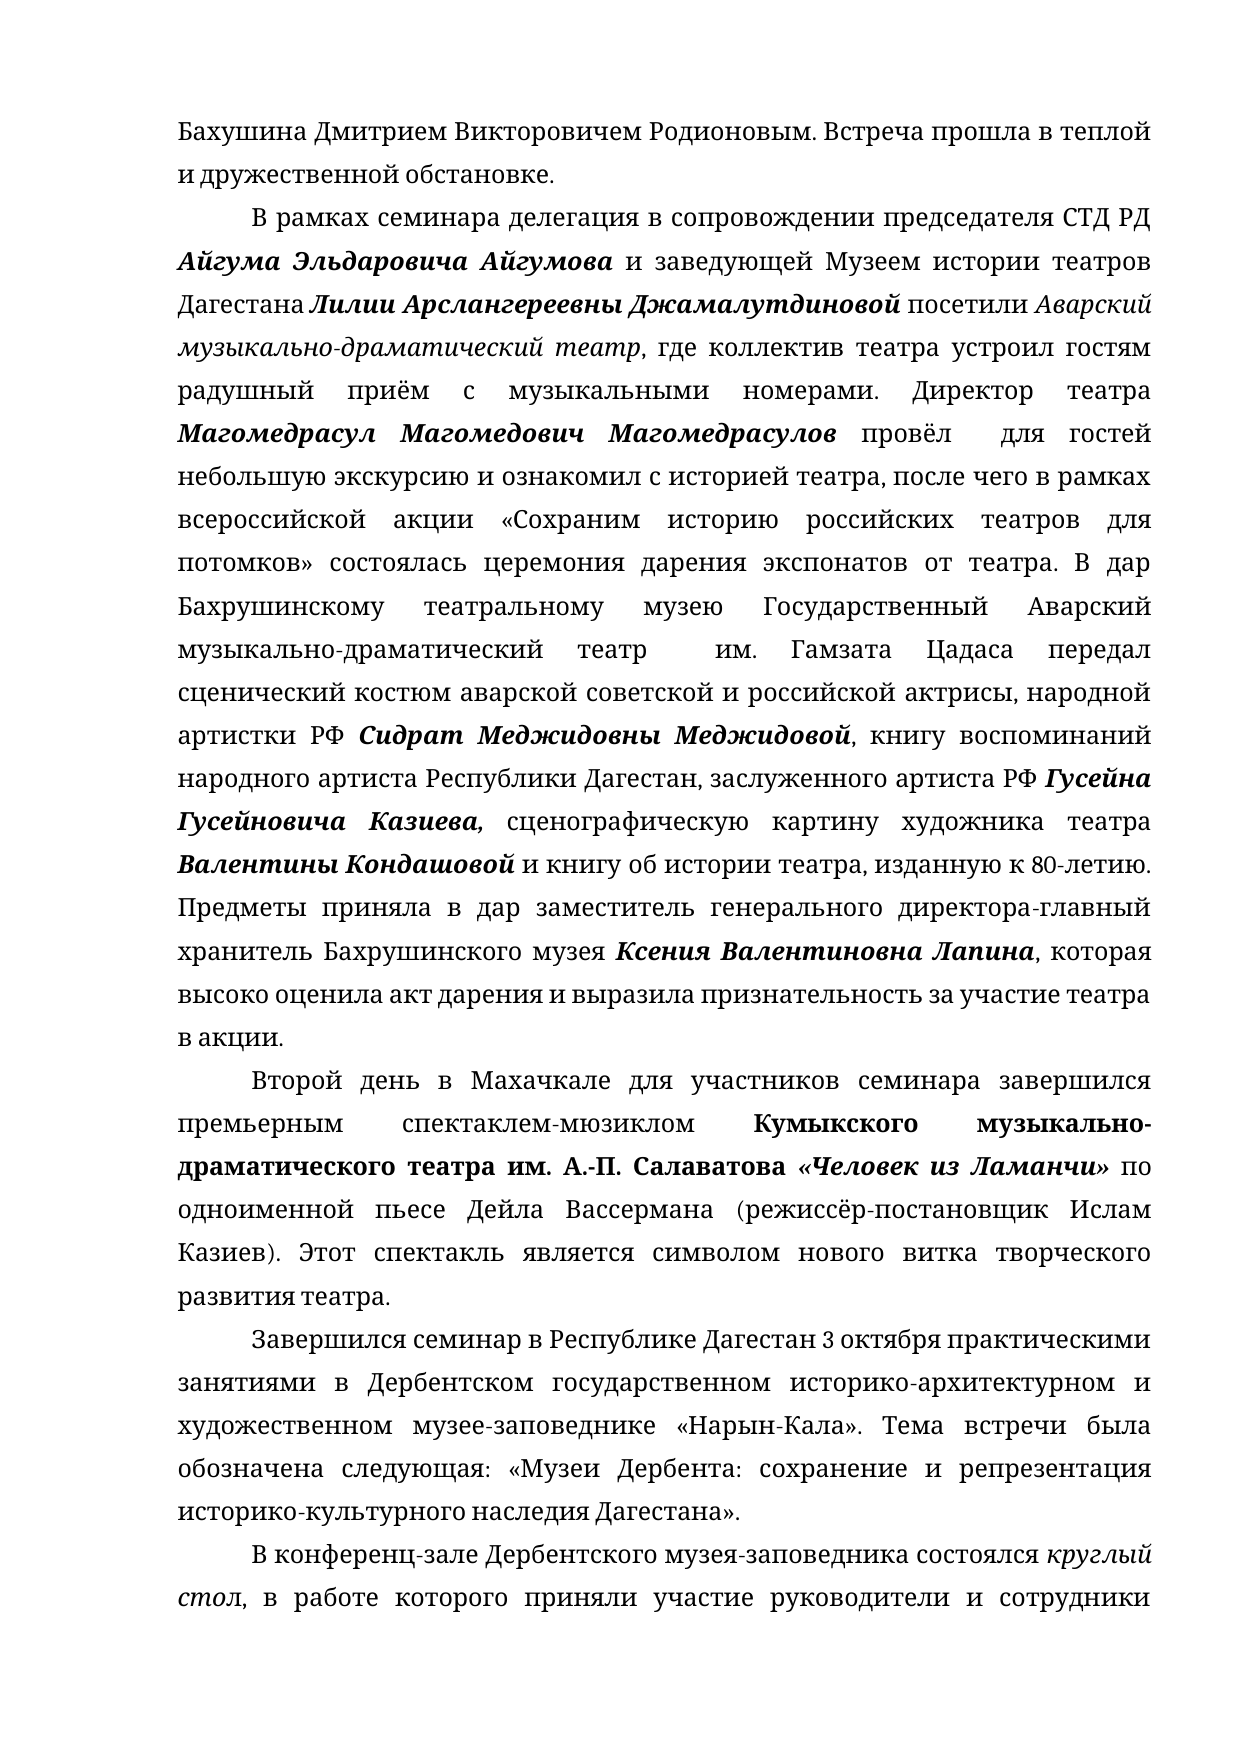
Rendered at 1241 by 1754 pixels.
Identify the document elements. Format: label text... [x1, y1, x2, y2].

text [177, 147, 1152, 190]
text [177, 1541, 1152, 1613]
text В рамках семинара делегация в сопровождении председателя СТД РД Айгума Эльдаровича Айгумова и заведующей Музеем истории театров Дагестана Лилии Арслангереевны Джамалутдиновой​ посетили Аварский музыкально-драматический театр, где коллектив театра устроил гостям радушный приём с музыкальными номерами. Директор театра Магомедрасул Магомедович Магомедрасулов провёл для гостей небольшую экскурсию и ознакомил с историей театра, после чего в рамках всероссийской акции «Сохраним историю российских театров для потомков» состоялась церемония дарения экспонатов от театра. В дар Бахрушинскому театральному музею Государственный Аварский музыкально-драматический театр им. Гамзата Цадаса передал сценический костюм аварской советской и российской актрисы, народной артистки РФ Сидрат Меджидовны Меджидовой, книгу воспоминаний народного артиста Республики Дагестан, заслуженного артиста РФ Гусейна Гусейновича Казиева, сценографическую картину художника театра Валентины Кондашовой и книгу об истории театра, изданную к 80-летию. Предметы приняла в дар заместитель генерального директора-главный хранитель Бахрушинского музея Ксения Валентиновна Лапина, которая высоко оценила акт дарения и выразила признательность за участие театра в акции. [177, 204, 1152, 1052]
text Второй день в Махачкале для участников семинара завершился премьерным спектаклем-мюзиклом Кумыкского музыкально-драматического театра им. А.-П. Салаватова «Человек из Ламанчи» по одноименной пьесе Дейла Вассермана (режиссёр-постановщик Ислам Казиев). Этот спектакль является символом нового витка творческого развития театра. [177, 1268, 1152, 1311]
text Второй день в Махачкале для участников семинара завершился премьерным спектаклем-мюзиклом Кумыкского музыкально-драматического театра им. А.-П. Салаватова «Человек из Ламанчи» по одноименной пьесе Дейла Вассермана (режиссёр-постановщик Ислам Казиев). Этот спектакль является символом нового витка творческого развития театра. [177, 1067, 1152, 1239]
text Завершился семинар в Республике Дагестан 3 октября практическими занятиями в Дербентском государственном историко-архитектурном и художественном музее-заповеднике «Нарын-Кала». Тема встречи была обозначена следующая: «Музеи Дербента: сохранение и репрезентация историко-культурного наследия Дагестана». [177, 1326, 1152, 1527]
